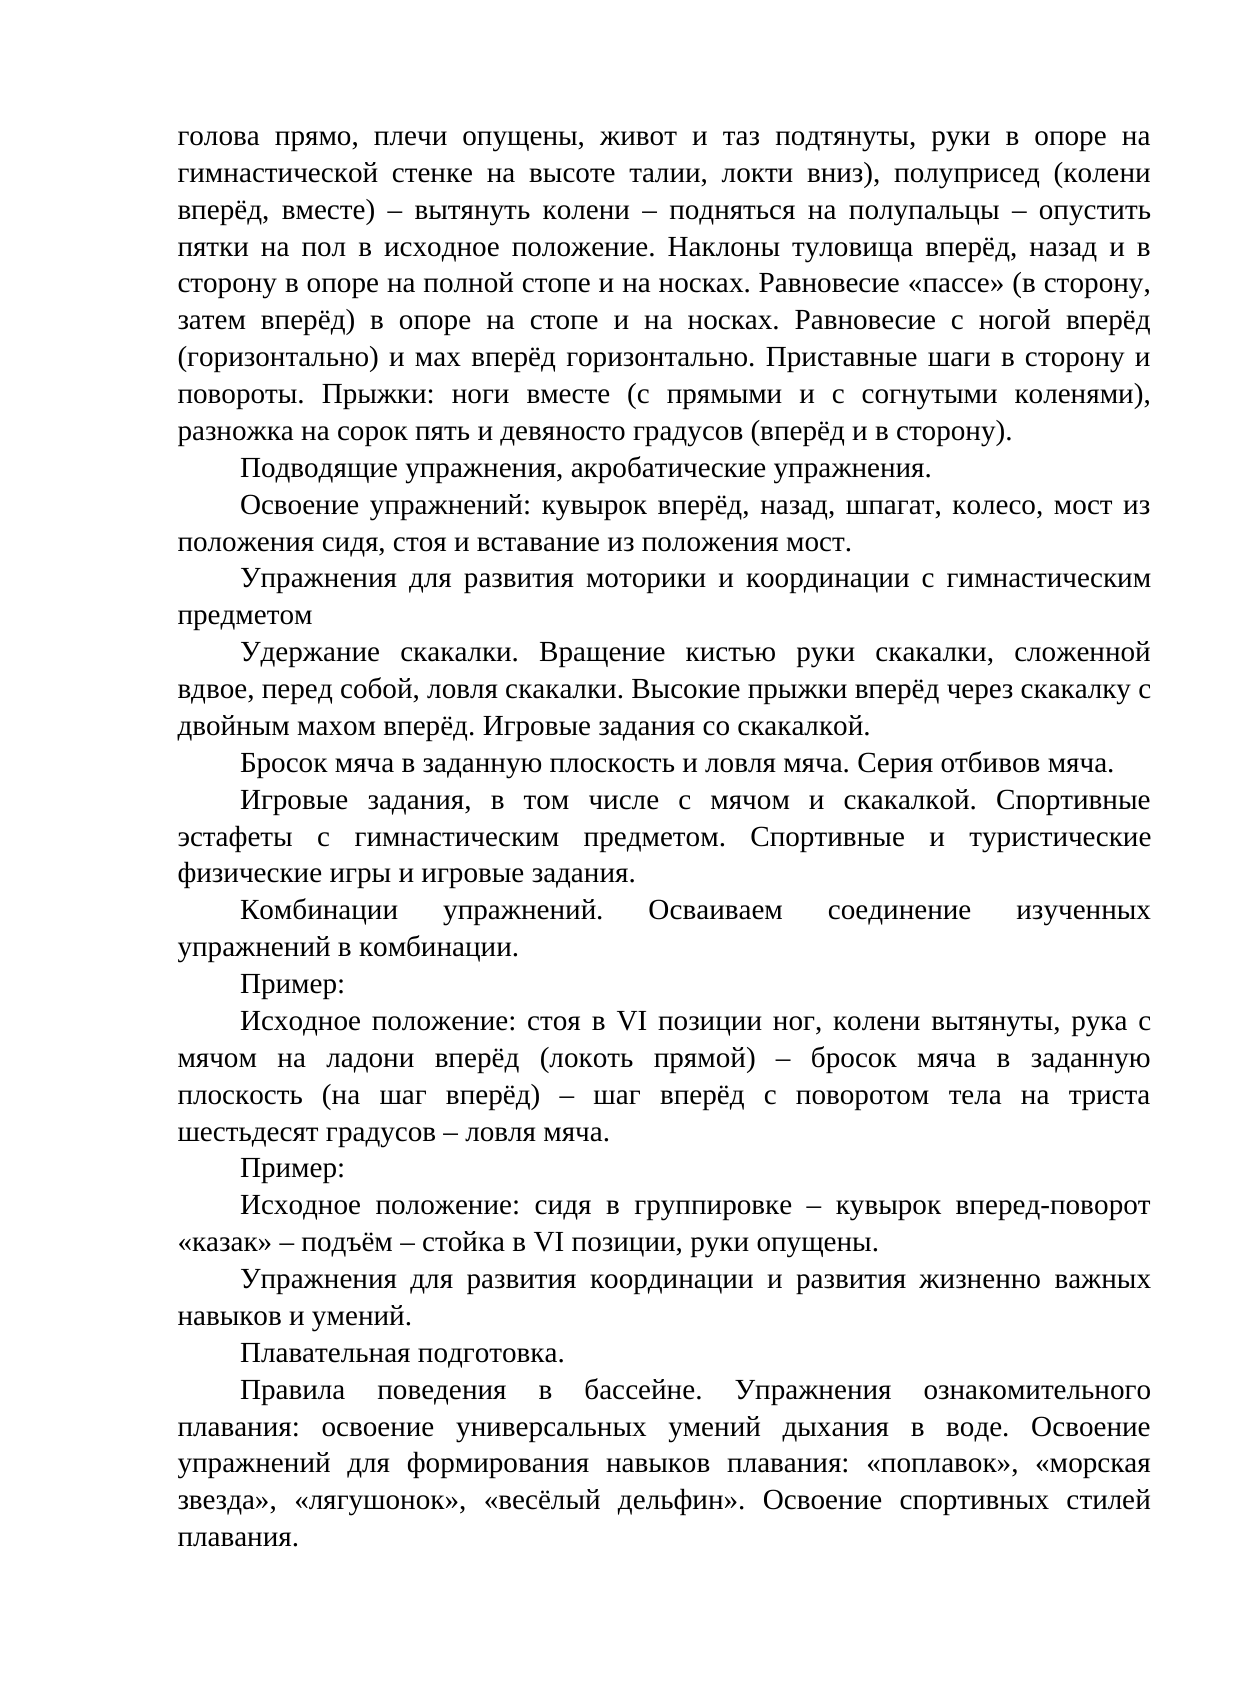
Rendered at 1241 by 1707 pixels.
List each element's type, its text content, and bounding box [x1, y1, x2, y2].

text Пример: [177, 1151, 1152, 1184]
text Исходное положение: сидя в группировке – кувырок вперед-поворот «казак» – подъём – стойка в VI позиции, руки опущены. [177, 1187, 1152, 1258]
text Исходное положение: стоя в VI позиции ног, колени вытянуты, рука с мячом на ладони вперёд (локоть прямой) – бросок мяча в заданную плоскость (на шаг вперёд) – шаг вперёд с поворотом тела на триста шестьдесят градусов – ловля мяча. [177, 1003, 1152, 1147]
text Подводящие упражнения, акробатические упражнения. [177, 450, 1152, 483]
text Пример: [177, 966, 1152, 1000]
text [177, 118, 1152, 447]
text Упражнения для развития моторики и координации с гимнастическим предметом [177, 561, 1152, 631]
text Освоение упражнений: кувырок вперёд, назад, шпагат, колесо, мост из положения сидя, стоя и вставание из положения мост. [177, 487, 1152, 557]
text Удержание скакалки. Вращение кистью руки скакалки, сложенной вдвое, перед собой, ловля скакалки. Высокие прыжки вперёд через скакалку с двойным махом вперёд. Игровые задания со скакалкой. [177, 634, 1152, 742]
text Плавательная подготовка. [177, 1335, 1152, 1368]
text Правила поведения в бассейне. Упражнения ознакомительного плавания: освоение универсальных умений дыхания в воде. Освоение упражнений для формирования навыков плавания: «поплавок», «морская звезда», «лягушонок», «весёлый дельфин». Освоение спортивных стилей плавания. [177, 1372, 1152, 1553]
text Бросок мяча в заданную плоскость и ловля мяча. Серия отбивов мяча. [177, 745, 1152, 778]
text Комбинации упражнений. Осваиваем соединение изученных упражнений в комбинации. [177, 892, 1152, 963]
text Упражнения для развития координации и развития жизненно важных навыков и умений. [177, 1261, 1152, 1332]
text Игровые задания, в том числе с мячом и скакалкой. Спортивные эстафеты с гимнастическим предметом. Спортивные и туристические физические игры и игровые задания. [177, 782, 1152, 889]
